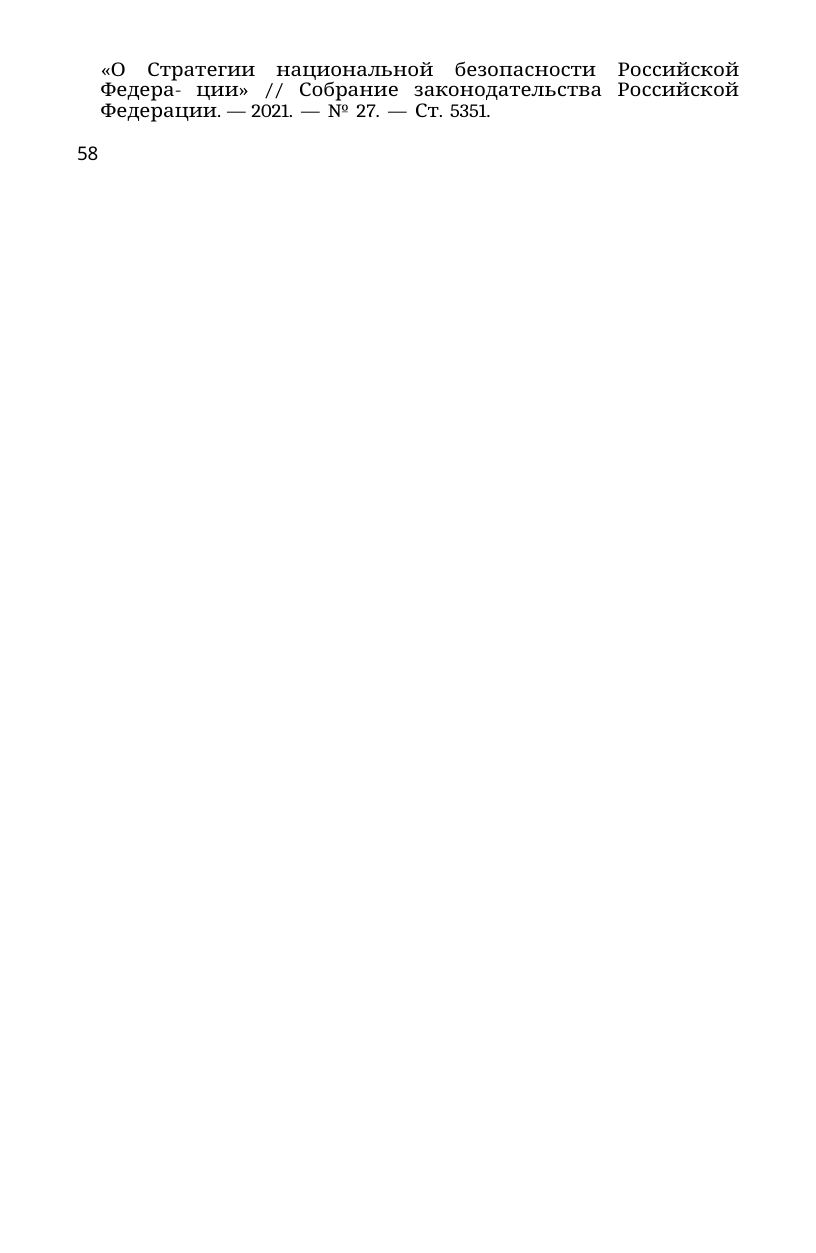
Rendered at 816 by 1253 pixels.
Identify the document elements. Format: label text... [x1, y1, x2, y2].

text 58 [77, 141, 755, 166]
text «О Стратегии национальной безопасности Российской Федера- ции» // Собрание законодательства Российской Федерации. — 2021. — № 27. — Ст. 5351. [100, 60, 739, 122]
